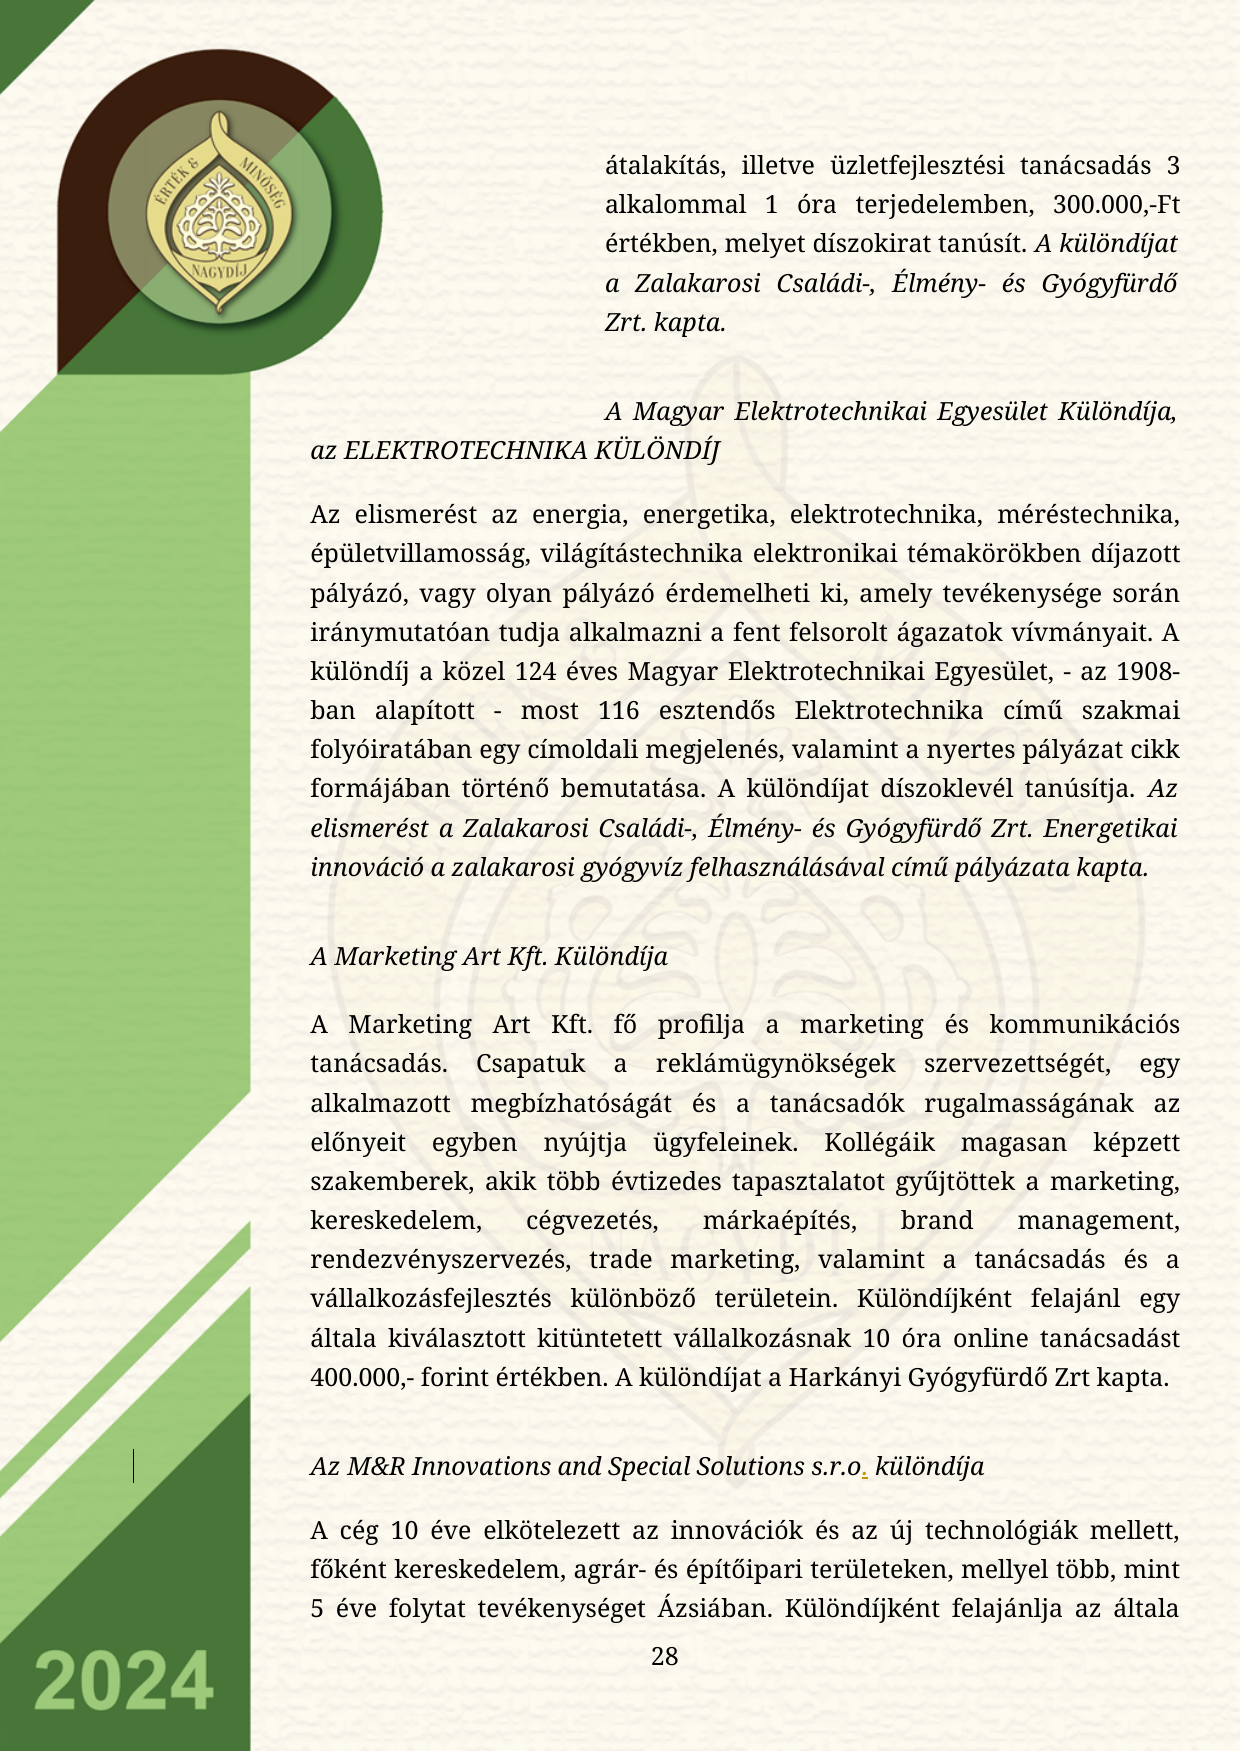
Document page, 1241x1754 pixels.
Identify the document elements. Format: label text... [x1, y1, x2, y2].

subtitle A Magyar Elektrotechnikai Egyesület Különdíja, az ELEKTROTECHNIKA KÜLÖNDÍJ [310, 393, 1181, 467]
subtitle Az M&R Innovations and Special Solutions s.r.o különdíja [310, 1448, 1181, 1483]
text Az elismerést az energia, energetika, elektrotechnika, méréstechnika, épületvillamosság, világítástechnika elektronikai témakörökben díjazott pályázó, vagy olyan pályázó érdemelheti ki, amely tevékenysége során iránymutatóan tudja alkalmazni a fent felsorolt ágazatok vívmányait. A különdíj a közel 124 éves Magyar Elektrotechnikai Egyesület, - az 1908-ban alapított - most 116 esztendős Elektrotechnika című szakmai folyóiratában egy címoldali megjelenés, valamint a nyertes pályázat cikk formájában történő bemutatása. A különdíjat díszoklevél tanúsítja. Az elismerést a Zalakarosi Családi-, Élmény- és Gyógyfürdő Zrt. Energetikai innováció a zalakarosi gyógyvíz felhasználásával című pályázata kapta. [310, 497, 1181, 883]
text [310, 148, 1181, 338]
subtitle A Marketing Art Kft. Különdíja [310, 938, 1181, 973]
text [310, 1513, 1181, 1625]
picture [0, 0, 1241, 1751]
text A Marketing Art Kft. fő profilja a marketing és kommunikációs tanácsadás. Csapatuk a reklámügynökségek szervezettségét, egy alkalmazott megbízhatóságát és a tanácsadók rugalmasságának az előnyeit egyben nyújtja ügyfeleinek. Kollégáik magasan képzett szakemberek, akik több évtizedes tapasztalatot gyűjtöttek a marketing, kereskedelem, cégvezetés, márkaépítés, brand management, rendezvényszervezés, trade marketing, valamint a tanácsadás és a vállalkozásfejlesztés különböző területein. Különdíjként felajánl egy általa kiválasztott kitüntetett vállalkozásnak 10 óra online tanácsadást 400.000,- forint értékben. A különdíjat a Harkányi Gyógyfürdő Zrt kapta. [310, 1007, 1181, 1393]
